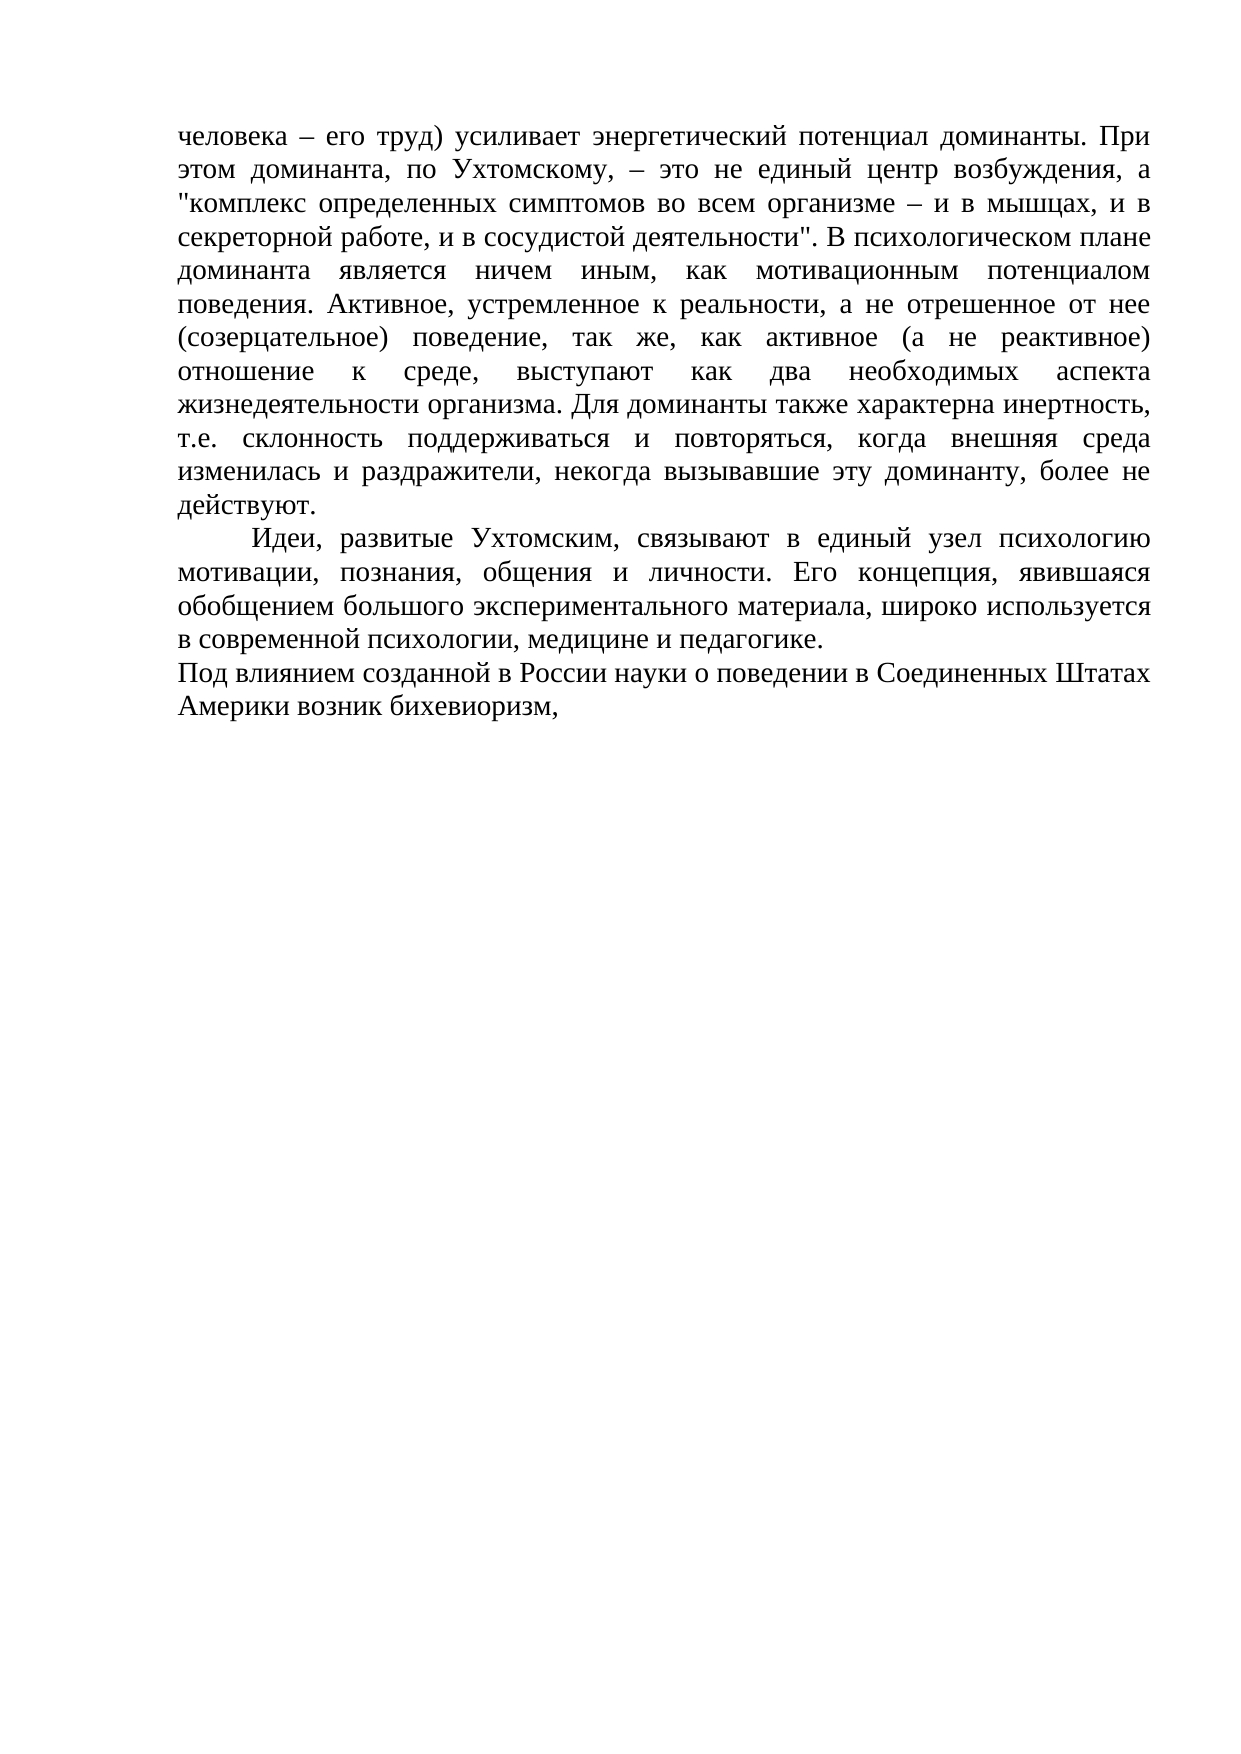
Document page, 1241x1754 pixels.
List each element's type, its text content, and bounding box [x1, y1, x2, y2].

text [177, 118, 1152, 521]
text Под влиянием созданной в России науки о поведении в Соединенных Штатах Америки возник бихевиоризм, [177, 655, 1152, 722]
text Идеи, развитые Ухтомским, связывают в единый узел психологию мотивации, познания, общения и личности. Его концепция, явившаяся обобщением большого экспериментального материала, широко используется в современной психологии, медицине и педагогике. [177, 521, 1152, 655]
